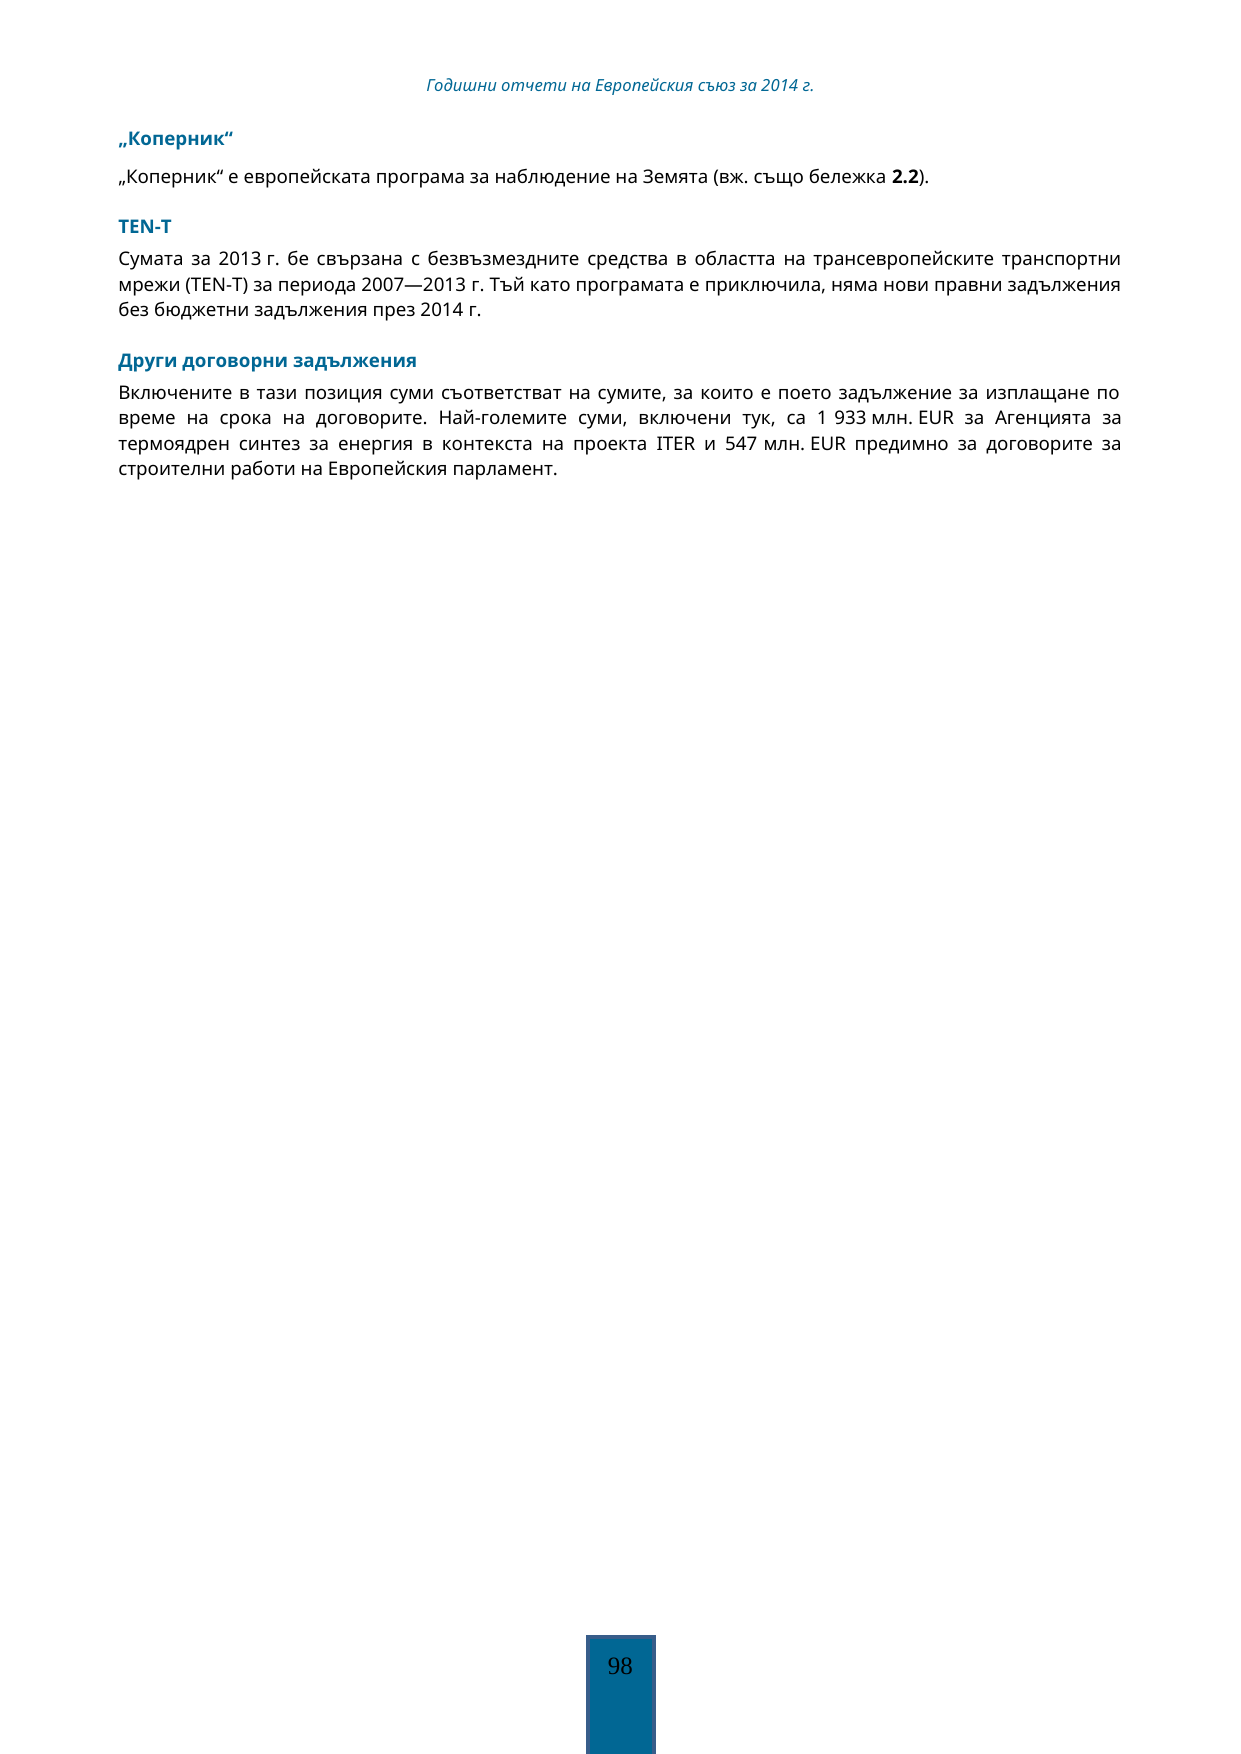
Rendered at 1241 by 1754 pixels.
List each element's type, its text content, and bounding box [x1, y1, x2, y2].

text TEN-T [118, 214, 1122, 239]
text Други договорни задължения [118, 347, 1122, 373]
text Включените в тази позиция суми съответстват на сумите, за които е поето задължение за изплащане по време на срока на договорите. Най-големите суми, включени тук, са 1 933 млн. EUR за Агенцията за термоядрен синтез за енергия в контекста на проекта ITER и 547 млн. EUR предимно за договорите за строителни работи на Европейския парламент. [118, 379, 1122, 481]
text „Коперник“ [118, 125, 1122, 151]
text Сумата за 2013 г. бе свързана с безвъзмездните средства в областта на трансевропейските транспортни мрежи (TEN-T) за периода 2007—2013 г. Тъй като програмата е приключила, няма нови правни задължения без бюджетни задължения през 2014 г. [118, 246, 1122, 322]
text „Коперник“ е европейската програма за наблюдение на Земята (вж. също бележка 2.2). [118, 163, 1122, 189]
